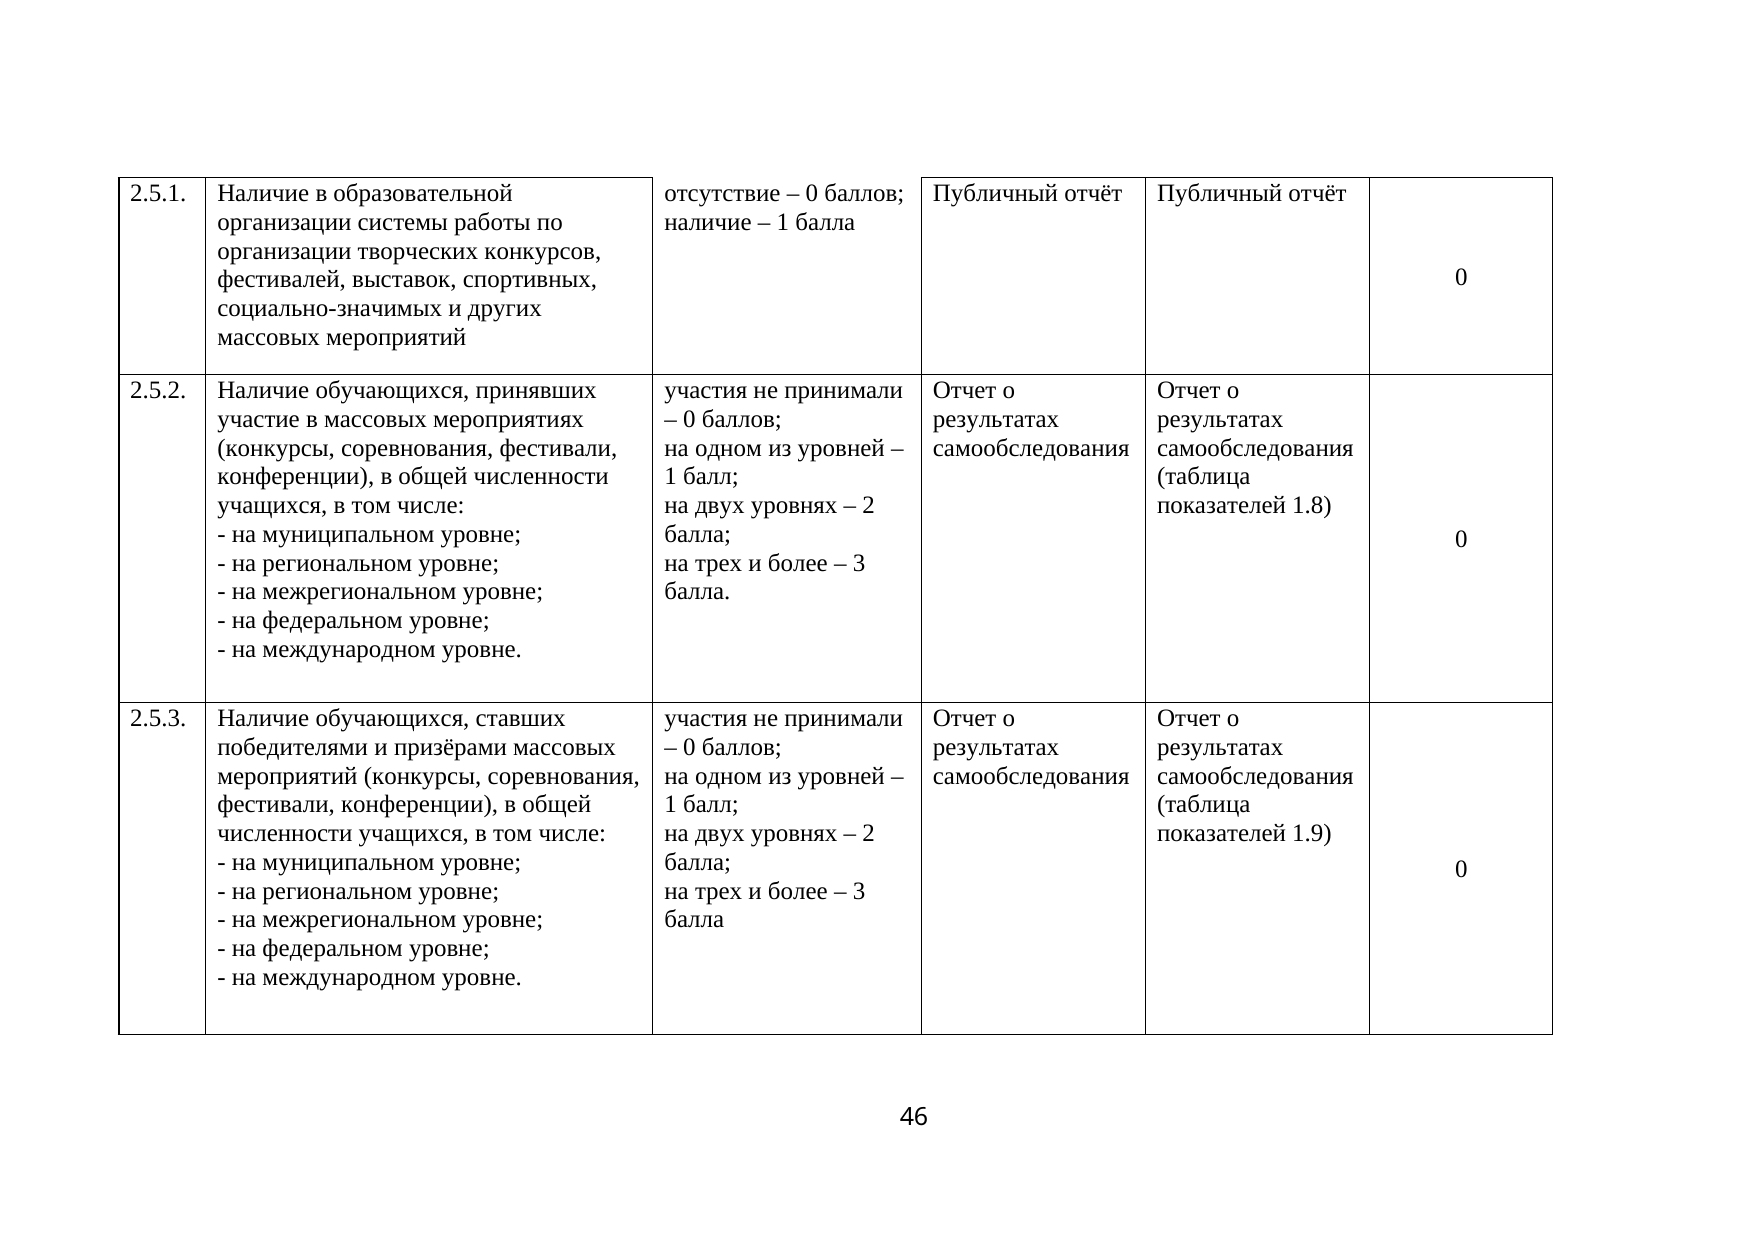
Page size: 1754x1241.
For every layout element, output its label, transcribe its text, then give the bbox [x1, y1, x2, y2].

table_cell 0 [1370, 375, 1552, 702]
table_cell участия не принимали – 0 баллов; на одном из уровней – 1 балл; на двух уровнях – 2 балла; на трех и более – 3 балла. [653, 375, 921, 702]
table_cell Отчет о результатах самообследования [922, 375, 1145, 702]
table_cell участия не принимали – 0 баллов; на одном из уровней – 1 балл; на двух уровнях – 2 балла; на трех и более – 3 балла [653, 703, 921, 1033]
table_cell 2.5.2. [120, 375, 205, 702]
table_cell Публичный отчёт [922, 178, 1145, 374]
table_cell Отчет о результатах самообследования (таблица показателей 1.9) [1146, 703, 1369, 1033]
table_cell 2.5.3. [120, 703, 205, 1033]
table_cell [922, 703, 1145, 1033]
table_cell отсутствие – 0 баллов; наличие – 1 балла [653, 177, 921, 374]
table_cell Публичный отчёт [1146, 178, 1369, 374]
table_cell Наличие в образовательной организации системы работы по организации творческих конкурсов, фестивалей, выставок, спортивных, социально-значимых и других массовых мероприятий [206, 178, 652, 374]
table_cell 0 [1370, 703, 1552, 1033]
table_cell Отчет о результатах самообследования (таблица показателей 1.8) [1146, 375, 1369, 702]
table_cell 0 [1370, 178, 1552, 374]
table_cell 2.5.1. [120, 178, 205, 374]
table_cell Наличие обучающихся, ставших победителями и призёрами массовых мероприятий (конкурсы, соревнования, фестивали, конференции), в общей численности учащихся, в том числе: - на муниципальном уровне; - на региональном уровне; - на межрегиональном уровне; - на федеральном уровне; - на международном уровне. [206, 703, 652, 1033]
table_cell Наличие обучающихся, принявших участие в массовых мероприятиях (конкурсы, соревнования, фестивали, конференции), в общей численности учащихся, в том числе: - на муниципальном уровне; - на региональном уровне; - на межрегиональном уровне; - на федеральном уровне; - на международном уровне. [206, 375, 652, 702]
